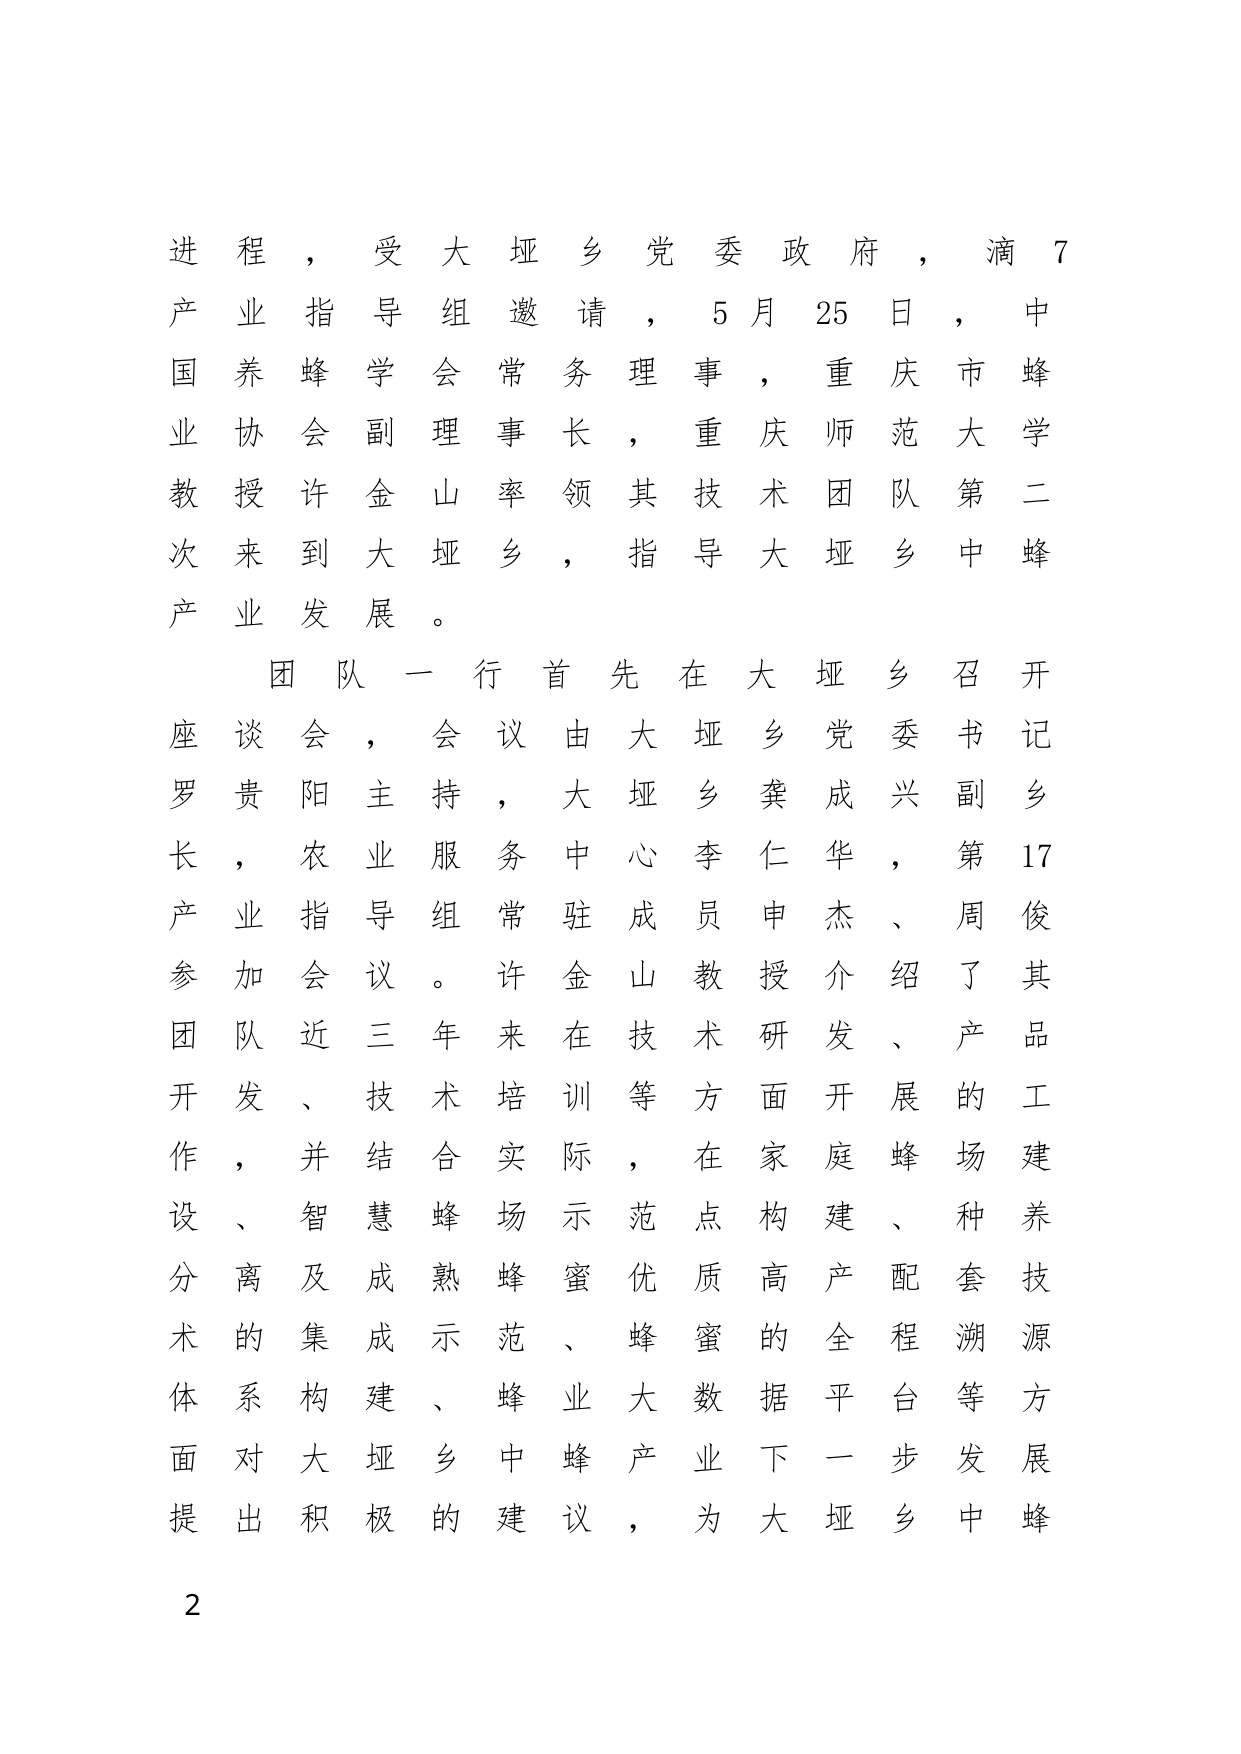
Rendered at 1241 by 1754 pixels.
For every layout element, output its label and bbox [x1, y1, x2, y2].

text [167, 219, 1085, 642]
text [167, 642, 1085, 1546]
